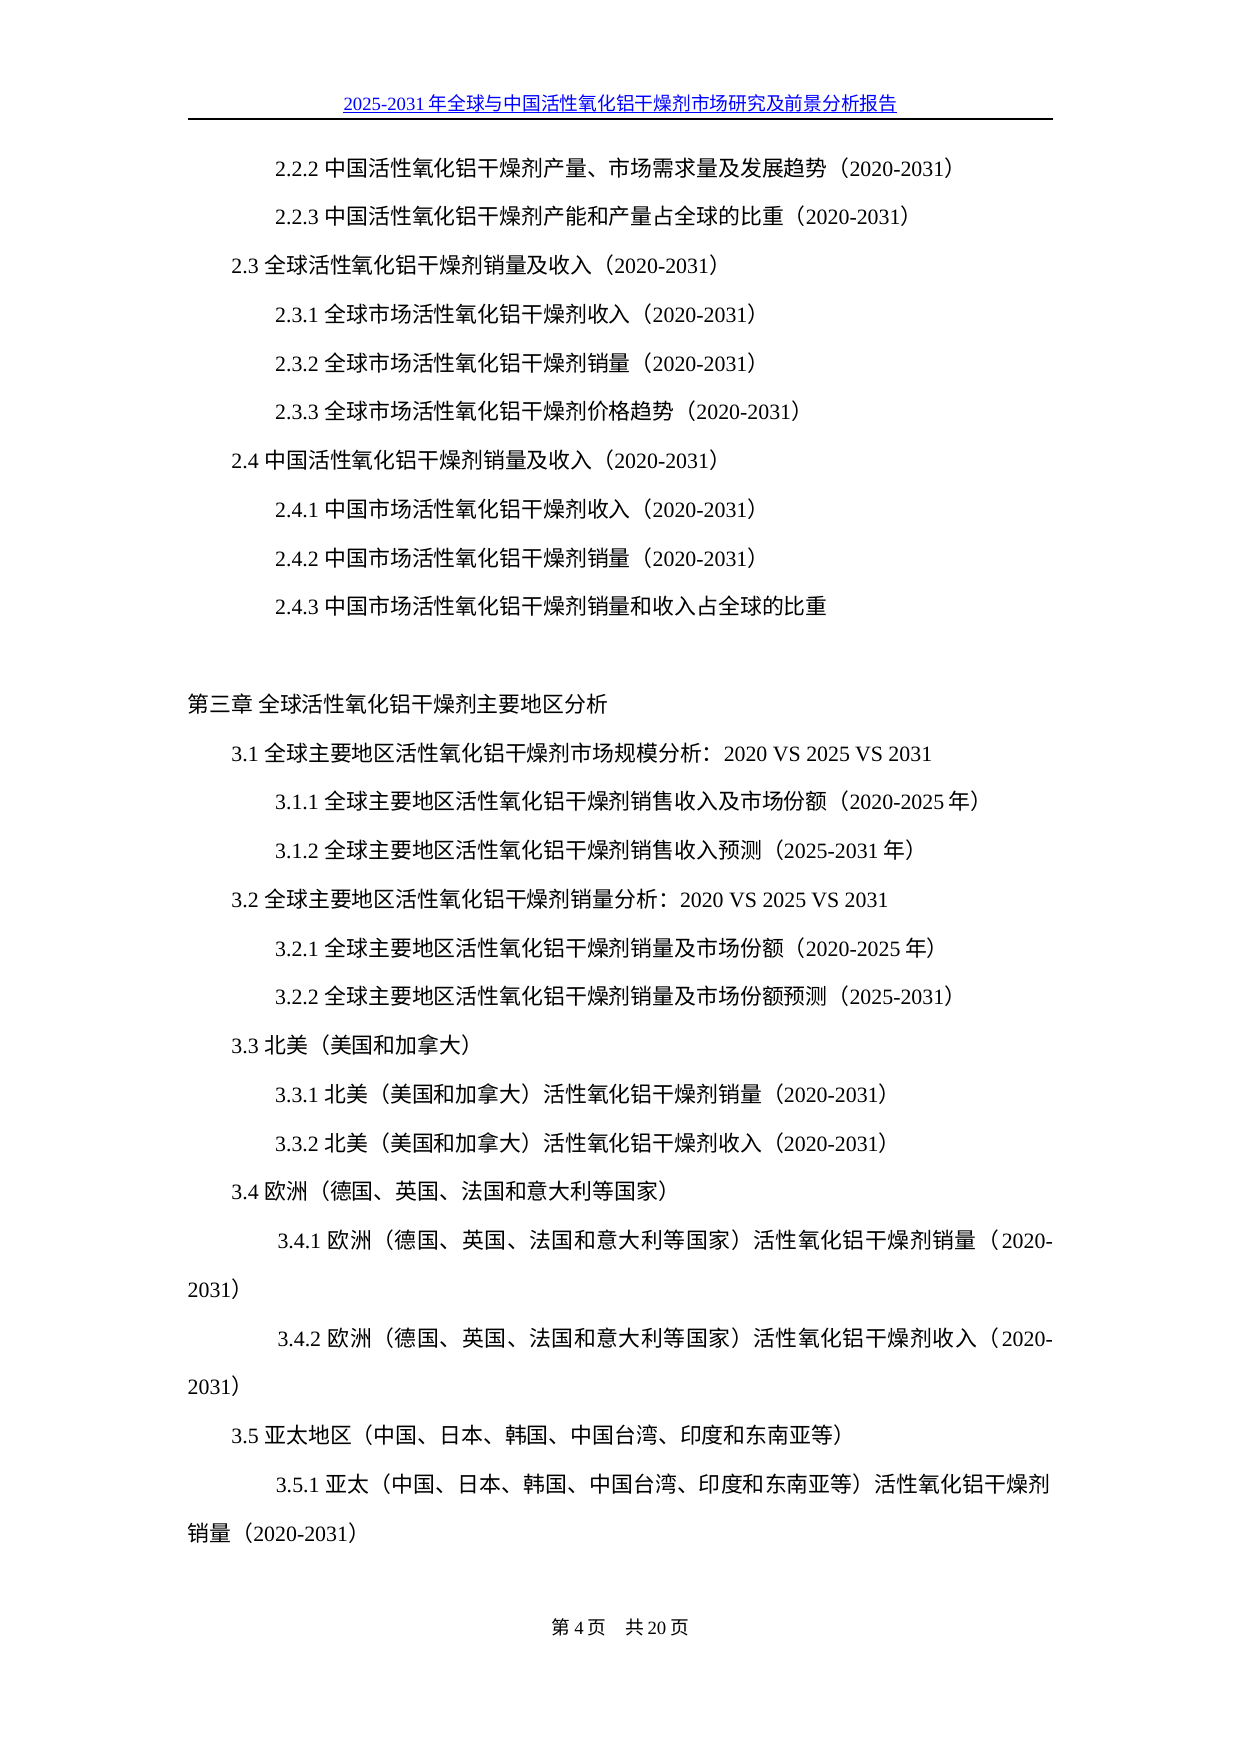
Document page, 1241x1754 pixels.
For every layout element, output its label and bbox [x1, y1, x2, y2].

text [187, 150, 1053, 1548]
